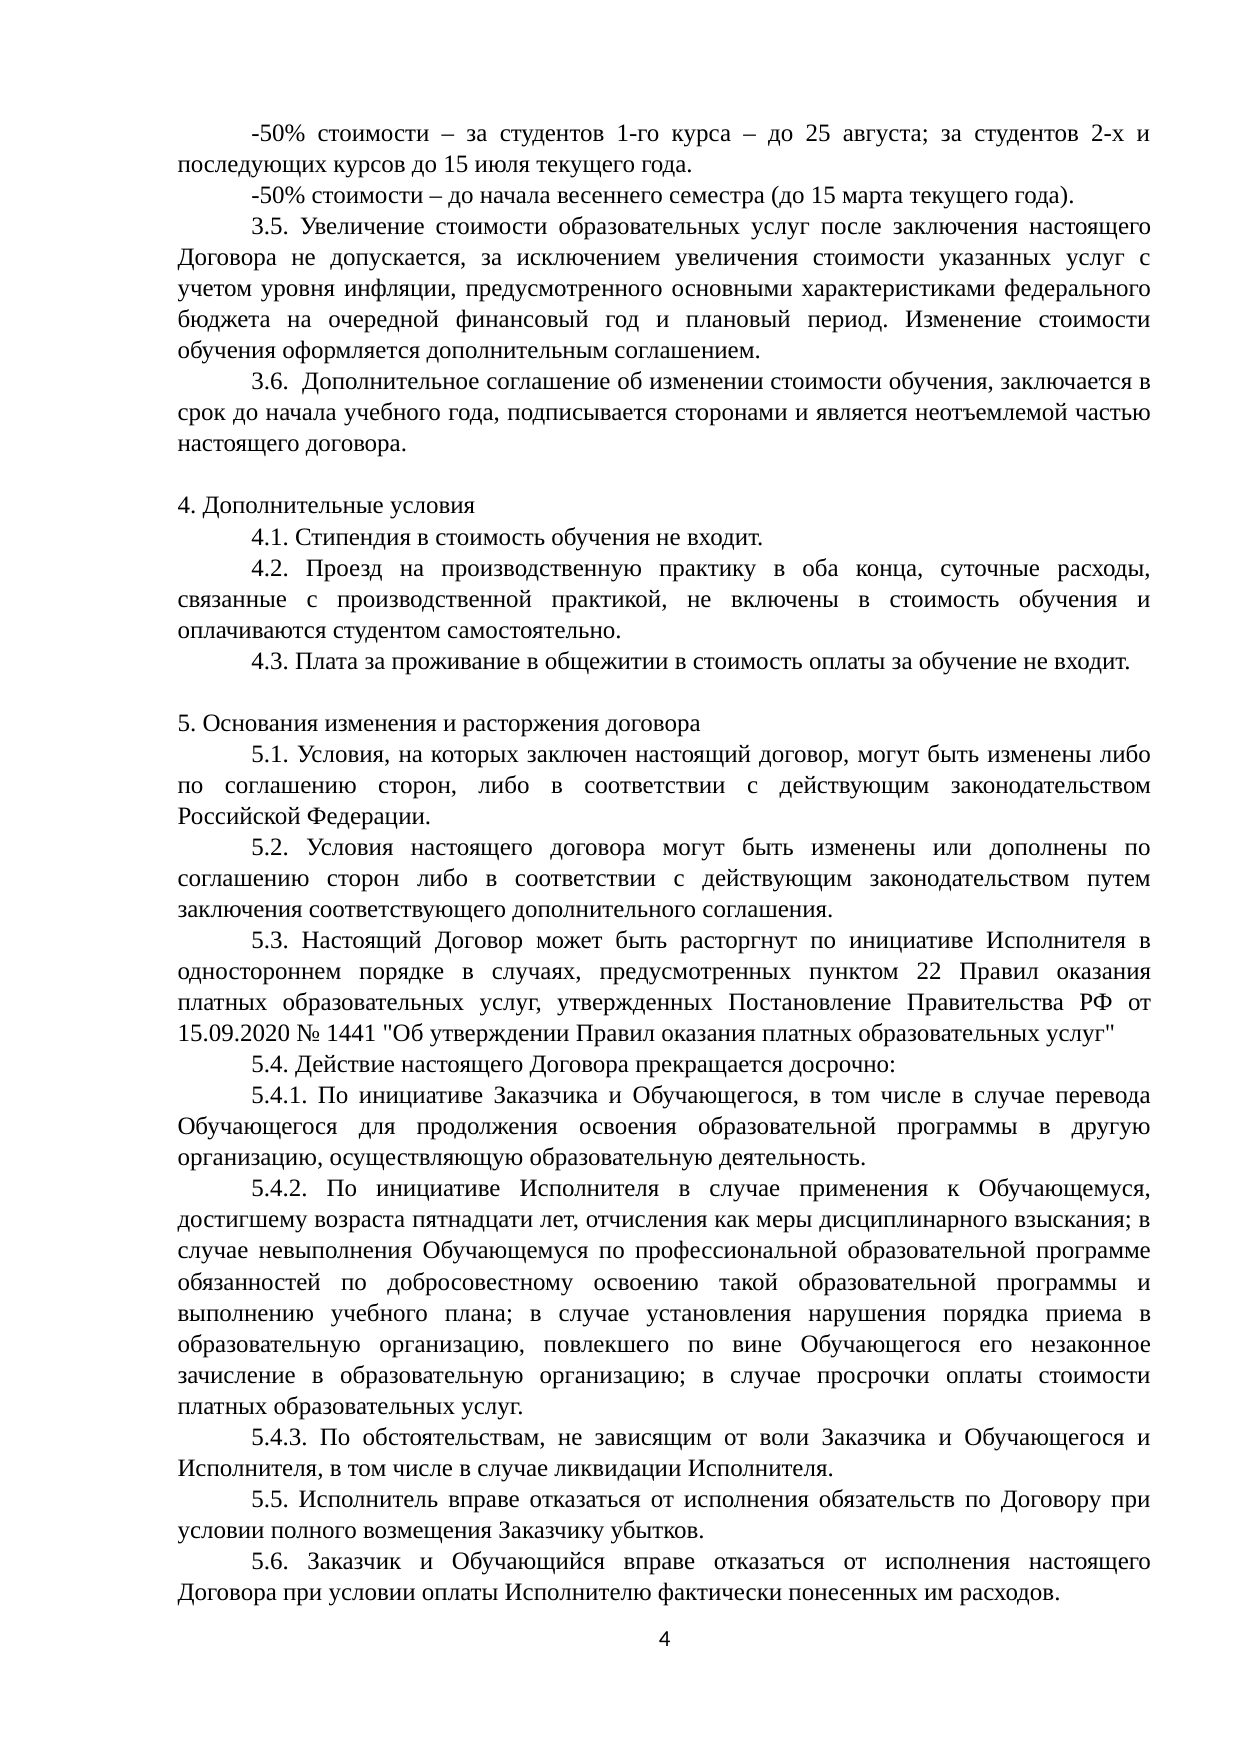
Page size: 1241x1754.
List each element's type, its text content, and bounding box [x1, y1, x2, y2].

text 5.4.1. По инициативе Заказчика и Обучающегося, в том числе в случае перевода Обучающегося для продолжения освоения образовательной программы в другую организацию, осуществляющую образовательную деятельность. [177, 1080, 1152, 1171]
text 5.1. Условия, на которых заключен настоящий договор, могут быть изменены либо по соглашению сторон, либо в соответствии с действующим законодательством Российской Федерации. [177, 739, 1152, 830]
text 5.2. Условия настоящего договора могут быть изменены или дополнены по соглашению сторон либо в соответствии с действующим законодательством путем заключения соответствующего дополнительного соглашения. [177, 832, 1152, 923]
text 5. Основания изменения и расторжения договора [177, 708, 1152, 737]
text 3.6. Дополнительное соглашение об изменении стоимости обучения, заключается в срок до начала учебного года, подписывается сторонами и является неотъемлемой частью настоящего договора. [177, 366, 1152, 457]
text 5.4. Действие настоящего Договора прекращается досрочно: [177, 1049, 1152, 1078]
text 5.4.3. По обстоятельствам, не зависящим от воли Заказчика и Обучающегося и Исполнителя, в том числе в случае ликвидации Исполнителя. [177, 1422, 1152, 1482]
text 3.5. Увеличение стоимости образовательных услуг после заключения настоящего Договора не допускается, за исключением увеличения стоимости указанных услуг с учетом уровня инфляции, предусмотренного основными характеристиками федерального бюджета на очередной финансовый год и плановый период. Изменение стоимости обучения оформляется дополнительным соглашением. [177, 211, 1152, 364]
text 4.3. Плата за проживание в общежитии в стоимость оплаты за обучение не входит. [177, 646, 1152, 674]
text 4.2. Проезд на производственную практику в оба конца, суточные расходы, связанные с производственной практикой, не включены в стоимость обучения и оплачиваются студентом самостоятельно. [177, 553, 1152, 643]
text -50% стоимости – за студентов 1-го курса – до 25 августа; за студентов 2-х и последующих курсов до 15 июля текущего года. [177, 118, 1152, 178]
text 5.4.2. По инициативе Исполнителя в случае применения к Обучающемуся, достигшему возраста пятнадцати лет, отчисления как меры дисциплинарного взыскания; в случае невыполнения Обучающемуся по профессиональной образовательной программе обязанностей по добросовестному освоению такой образовательной программы и выполнению учебного плана; в случае установления нарушения порядка приема в образовательную организацию, повлекшего по вине Обучающегося его незаконное зачисление в образовательную организацию; в случае просрочки оплаты стоимости платных образовательных услуг. [177, 1173, 1152, 1419]
text 5.3. Настоящий Договор может быть расторгнут по инициативе Исполнителя в одностороннем порядке в случаях, предусмотренных пунктом 22 Правил оказания платных образовательных услуг, утвержденных Постановление Правительства РФ от 15.09.2020 № 1441 "Об утверждении Правил оказания платных образовательных услуг" [177, 925, 1152, 1047]
text 5.6. Заказчик и Обучающийся вправе отказаться от исполнения настоящего Договора при условии оплаты Исполнителю фактически понесенных им расходов. [177, 1546, 1152, 1606]
text 5.5. Исполнитель вправе отказаться от исполнения обязательств по Договору при условии полного возмещения Заказчику убытков. [177, 1484, 1152, 1544]
text 4.1. Стипендия в стоимость обучения не входит. [177, 522, 1152, 550]
text -50% стоимости – до начала весеннего семестра (до 15 марта текущего года). [177, 180, 1152, 209]
text 4. Дополнительные условия [177, 491, 1152, 519]
